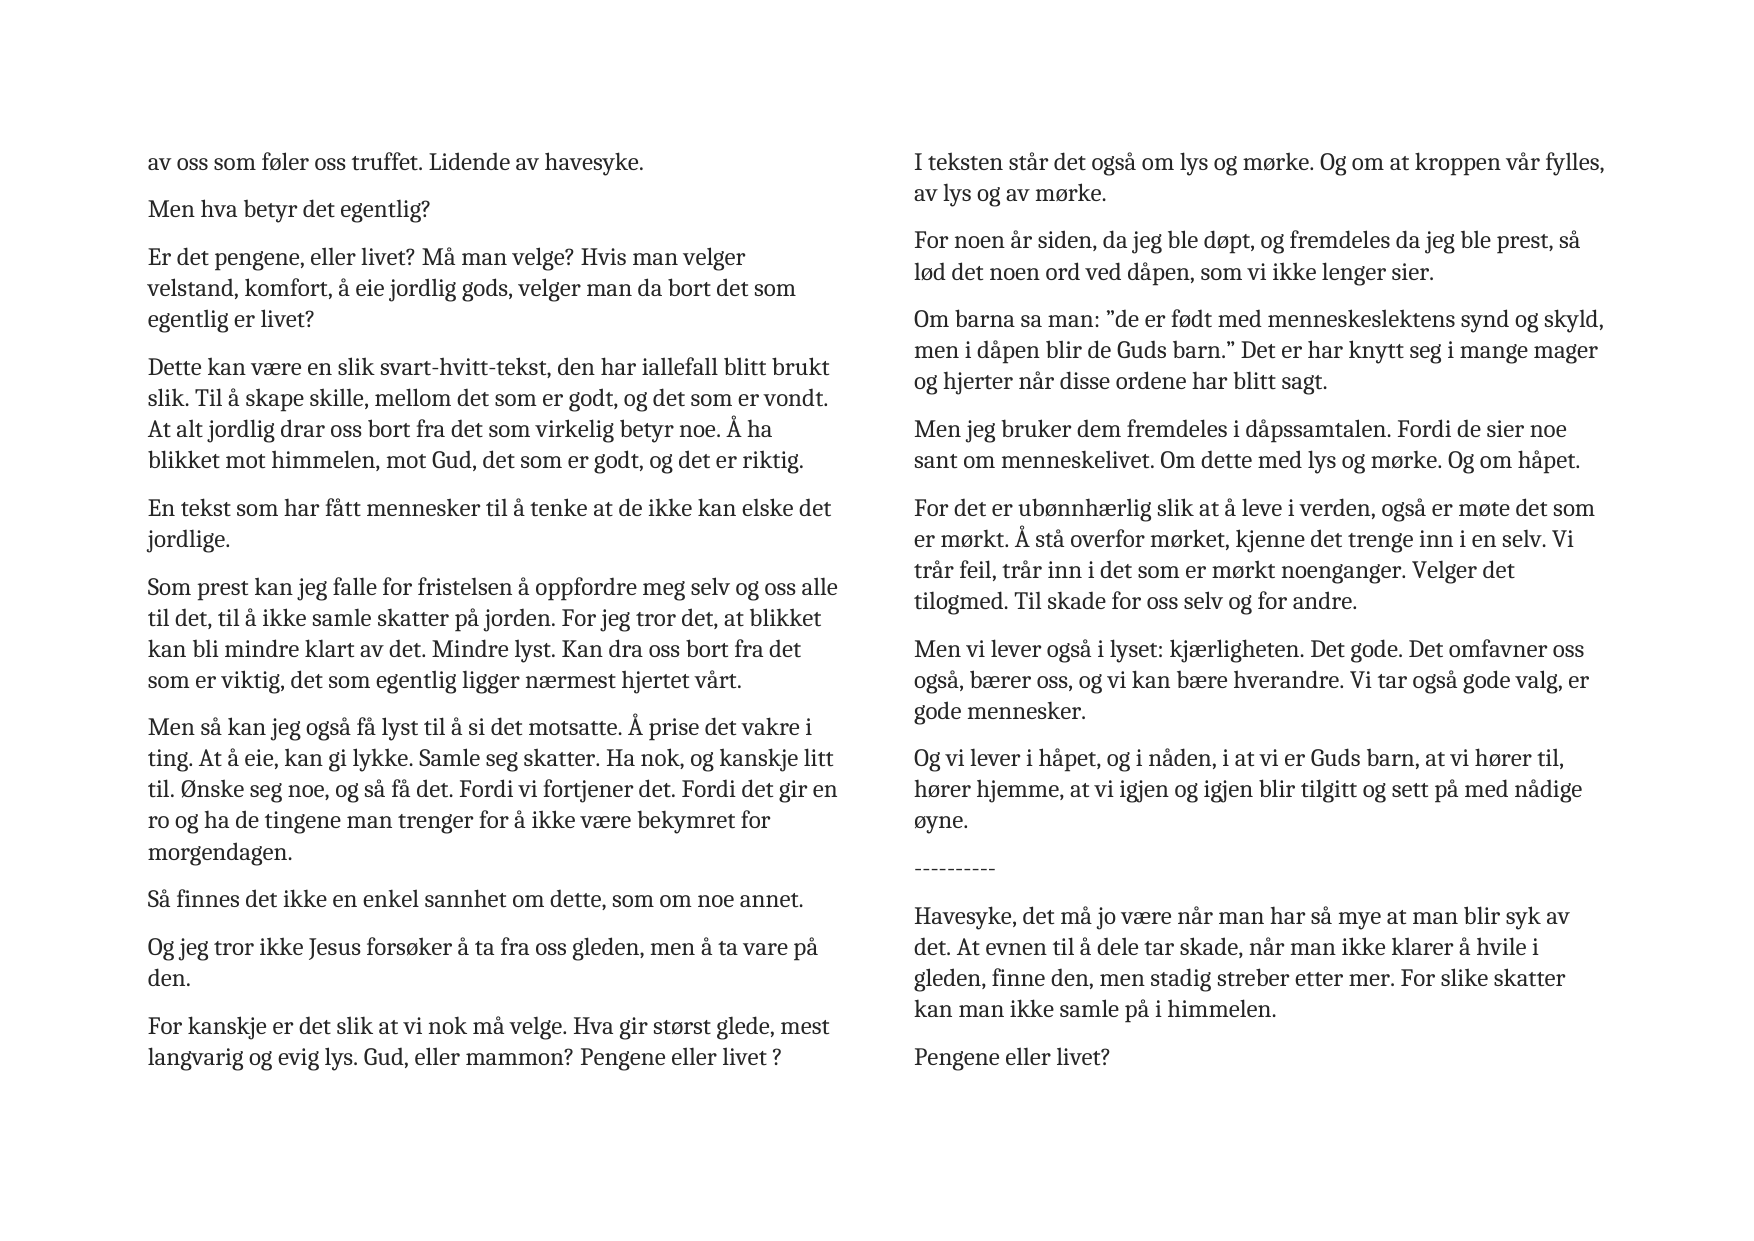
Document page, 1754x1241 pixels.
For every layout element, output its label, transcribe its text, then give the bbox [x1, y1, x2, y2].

text For noen år siden, da jeg ble døpt, og fremdeles da jeg ble prest, så lød det noen ord ved dåpen, som vi ikke lenger sier. [914, 226, 1606, 286]
text Dette kan være en slik svart-hvitt-tekst, den har iallefall blitt brukt slik. Til å skape skille, mellom det som er godt, og det som er vondt. At alt jordlig drar oss bort fra det som virkelig betyr noe. Å ha blikket mot himmelen, mot Gud, det som er godt, og det er riktig. [148, 353, 840, 475]
text ---------- [914, 854, 1606, 883]
text Pengene eller livet? [914, 1043, 1606, 1071]
text For det er ubønnhærlig slik at å leve i verden, også er møte det som er mørkt. Å stå overfor mørket, kjenne det trenge inn i en selv. Vi trår feil, trår inn i det som er mørkt noenganger. Velger det tilogmed. Til skade for oss selv og for andre. [914, 494, 1606, 616]
text Er det pengene, eller livet? Må man velge? Hvis man velger velstand, komfort, å eie jordlig gods, velger man da bort det som egentlig er livet? [148, 243, 840, 334]
text Men jeg bruker dem fremdeles i dåpssamtalen. Fordi de sier noe sant om menneskelivet. Om dette med lys og mørke. Og om håpet. [914, 415, 1606, 475]
text I teksten står det også om lys og mørke. Og om at kroppen vår fylles, av lys og av mørke. [914, 148, 1606, 207]
text For kanskje er det slik at vi nok må velge. Hva gir størst glede, mest langvarig og evig lys. Gud, eller mammon? Pengene eller livet ? [148, 1012, 840, 1071]
text Men så kan jeg også få lyst til å si det motsatte. Å prise det vakre i ting. At å eie, kan gi lykke. Samle seg skatter. Ha nok, og kanskje litt til. Ønske seg noe, og så få det. Fordi vi fortjener det. Fordi det gir en ro og ha de tingene man trenger for å ikke være bekymret for morgendagen. [148, 713, 840, 866]
text Men hva betyr det egentlig? [148, 195, 840, 224]
text Så finnes det ikke en enkel sannhet om dette, som om noe annet. [148, 885, 840, 914]
text Havesyke, det må jo være når man har så mye at man blir syk av det. At evnen til å dele tar skade, når man ikke klarer å hvile i gleden, finne den, men stadig streber etter mer. For slike skatter kan man ikke samle på i himmelen. [914, 902, 1606, 1024]
text Og jeg tror ikke Jesus forsøker å ta fra oss gleden, men å ta vare på den. [148, 933, 840, 993]
text Om barna sa man: ”de er født med menneskeslektens synd og skyld, men i dåpen blir de Guds barn.” Det er har knytt seg i mange mager og hjerter når disse ordene har blitt sagt. [914, 305, 1606, 396]
text En tekst som har fått mennesker til å tenke at de ikke kan elske det jordlige. [148, 494, 840, 553]
text Som prest kan jeg falle for fristelsen å oppfordre meg selv og oss alle til det, til å ikke samle skatter på jorden. For jeg tror det, at blikket kan bli mindre klart av det. Mindre lyst. Kan dra oss bort fra det som er viktig, det som egentlig ligger nærmest hjertet vårt. [148, 572, 840, 694]
text Og vi lever i håpet, og i nåden, i at vi er Guds barn, at vi hører til, hører hjemme, at vi igjen og igjen blir tilgitt og sett på med nådige øyne. [914, 744, 1606, 835]
text Men vi lever også i lyset: kjærligheten. Det gode. Det omfavner oss også, bærer oss, og vi kan bære hverandre. Vi tar også gode valg, er gode mennesker. [914, 634, 1606, 725]
